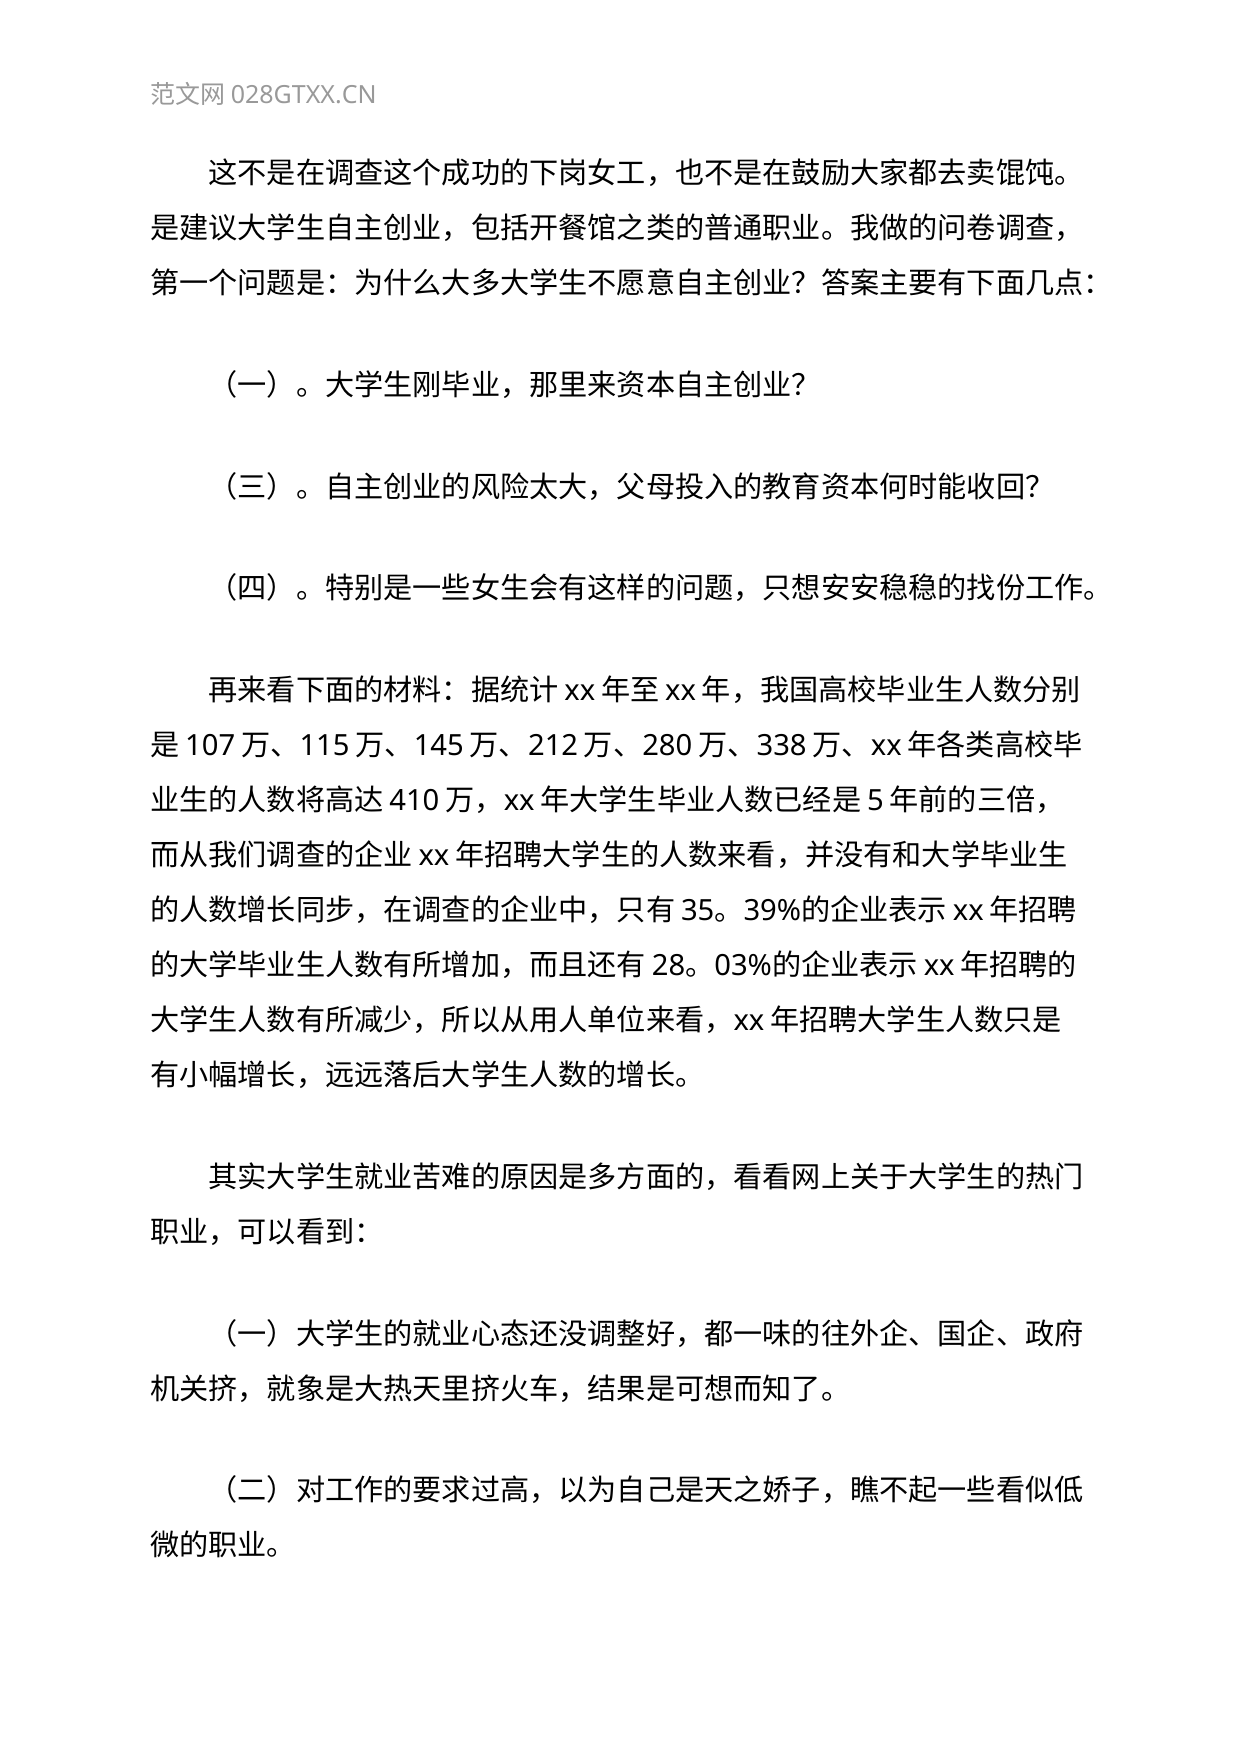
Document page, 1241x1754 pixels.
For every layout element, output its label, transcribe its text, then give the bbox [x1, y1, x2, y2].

text （四）。特别是一些女生会有这样的问题，只想安安稳稳的找份工作。 [150, 565, 1090, 607]
text 这不是在调查这个成功的下岗女工，也不是在鼓励大家都去卖馄饨。是建议大学生自主创业，包括开餐馆之类的普通职业。我做的问卷调查，第一个问题是：为什么大多大学生不愿意自主创业？答案主要有下面几点： [150, 150, 1090, 302]
text （一）大学生的就业心态还没调整好，都一味的往外企、国企、政府机关挤，就象是大热天里挤火车，结果是可想而知了。 [150, 1310, 1090, 1407]
text （三）。自主创业的风险太大，父母投入的教育资本何时能收回？ [150, 463, 1090, 506]
text （二）对工作的要求过高，以为自己是天之娇子，瞧不起一些看似低微的职业。 [150, 1467, 1090, 1564]
text 其实大学生就业苦难的原因是多方面的，看看网上关于大学生的热门职业，可以看到： [150, 1154, 1090, 1251]
text 再来看下面的材料：据统计xx年至xx年，我国高校毕业生人数分别是107万、115万、145万、212万、280万、338万、xx年各类高校毕业生的人数将高达410万，xx年大学生毕业人数已经是5年前的三倍，而从我们调查的企业xx年招聘大学生的人数来看，并没有和大学毕业生的人数增长同步，在调查的企业中，只有35。39%的企业表示xx年招聘的大学毕业生人数有所增加，而且还有28。03%的企业表示xx年招聘的大学生人数有所减少，所以从用人单位来看，xx年招聘大学生人数只是有小幅增长，远远落后大学生人数的增长。 [150, 667, 1090, 1094]
text （一）。大学生刚毕业，那里来资本自主创业？ [150, 362, 1090, 404]
